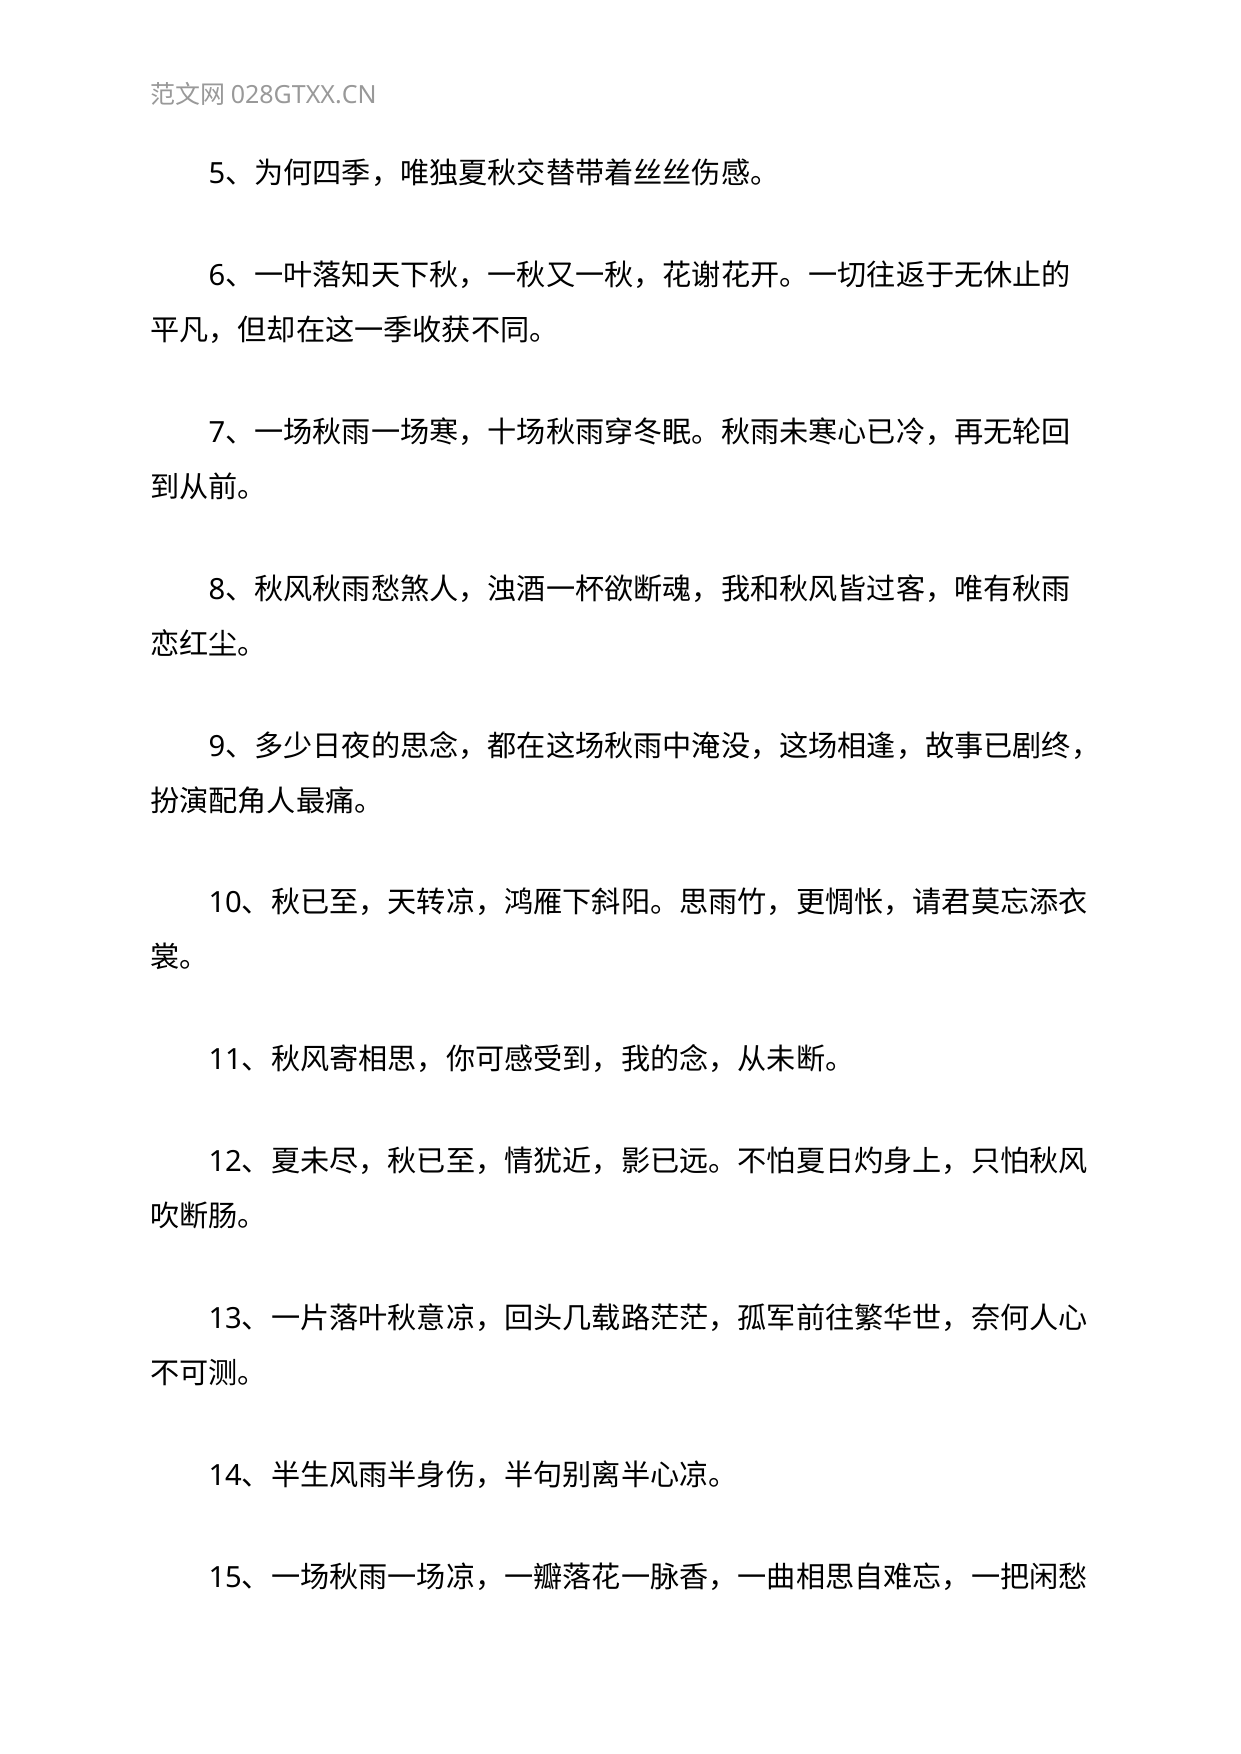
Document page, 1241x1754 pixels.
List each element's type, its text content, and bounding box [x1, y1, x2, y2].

text 7、一场秋雨一场寒，十场秋雨穿冬眠。秋雨未寒心已冷，再无轮回到从前。 [150, 409, 1090, 506]
text 9、多少日夜的思念，都在这场秋雨中淹没，这场相逢，故事已剧终，扮演配角人最痛。 [150, 722, 1090, 819]
text 10、秋已至，天转凉，鸿雁下斜阳。思雨竹，更惆怅，请君莫忘添衣裳。 [150, 879, 1090, 976]
text 14、半生风雨半身伤，半句别离半心凉。 [150, 1451, 1090, 1494]
text 11、秋风寄相思，你可感受到，我的念，从未断。 [150, 1036, 1090, 1078]
text 5、为何四季，唯独夏秋交替带着丝丝伤感。 [150, 150, 1090, 192]
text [150, 1553, 1090, 1596]
text 13、一片落叶秋意凉，回头几载路茫茫，孤军前往繁华世，奈何人心不可测。 [150, 1294, 1090, 1392]
text 8、秋风秋雨愁煞人，浊酒一杯欲断魂，我和秋风皆过客，唯有秋雨恋红尘。 [150, 566, 1090, 663]
text 6、一叶落知天下秋，一秋又一秋，花谢花开。一切往返于无休止的平凡，但却在这一季收获不同。 [150, 252, 1090, 349]
text 12、夏未尽，秋已至，情犹近，影已远。不怕夏日灼身上，只怕秋风吹断肠。 [150, 1138, 1090, 1235]
